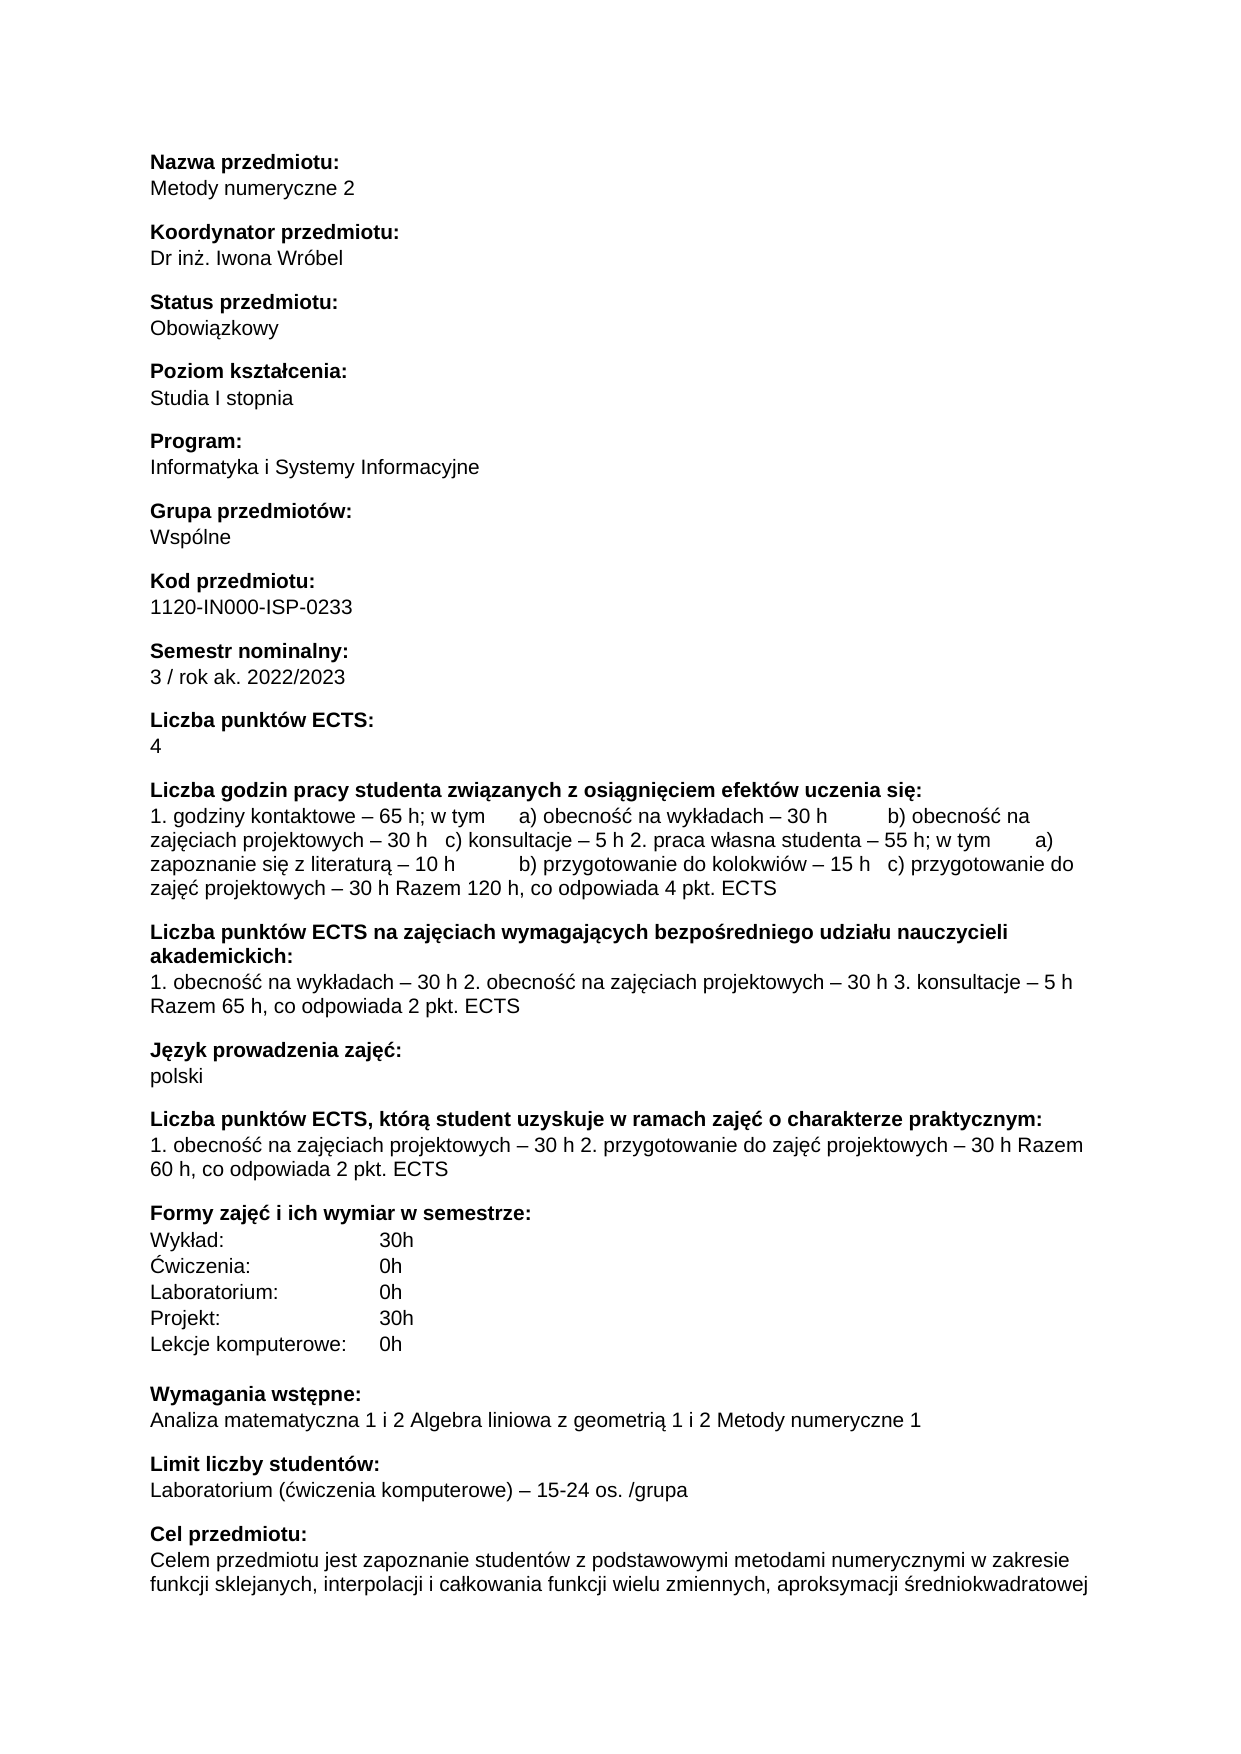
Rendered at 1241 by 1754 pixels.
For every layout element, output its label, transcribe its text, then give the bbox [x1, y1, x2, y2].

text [150, 1547, 1090, 1595]
table_header Wykład: [140, 1228, 367, 1252]
text Liczba godzin pracy studenta związanych z osiągnięciem efektów uczenia się: [150, 778, 1090, 802]
text Liczba punktów ECTS, którą student uzyskuje w ramach zajęć o charakterze praktycznym: [150, 1107, 1090, 1131]
text Status przedmiotu: [150, 289, 1090, 313]
text Liczba punktów ECTS na zajęciach wymagających bezpośredniego udziału nauczycieli akademickich: [150, 920, 1090, 968]
text 1. godziny kontaktowe – 65 h; w tym a) obecność na wykładach – 30 h b) obecność na zajęciach projektowych – 30 h c) konsultacje – 5 h 2. praca własna studenta – 55 h; w tym a) zapoznanie się z literaturą – 10 h b) przygotowanie do kolokwiów – 15 h c) przygotowanie do zajęć projektowych – 30 h Razem 120 h, co odpowiada 4 pkt. ECTS [150, 804, 1090, 900]
text Poziom kształcenia: [150, 359, 1090, 383]
text Formy zajęć i ich wymiar w semestrze: [150, 1201, 1090, 1225]
text Studia I stopnia [150, 385, 1090, 409]
text 4 [150, 734, 1090, 758]
table_cell 0h [369, 1278, 597, 1304]
text Koordynator przedmiotu: [150, 220, 1090, 244]
text polski [150, 1063, 1090, 1087]
table_cell 0h [369, 1330, 597, 1356]
text Program: [150, 429, 1090, 453]
table_header 30h [369, 1228, 597, 1252]
text Limit liczby studentów: [150, 1452, 1090, 1476]
text Grupa przedmiotów: [150, 499, 1090, 523]
text Liczba punktów ECTS: [150, 708, 1090, 732]
text Obowiązkowy [150, 316, 1090, 339]
text Informatyka i Systemy Informacyjne [150, 455, 1090, 479]
text Dr inż. Iwona Wróbel [150, 246, 1090, 270]
table_cell Lekcje komputerowe: [140, 1332, 367, 1356]
text Nazwa przedmiotu: [150, 150, 1090, 174]
text Wspólne [150, 525, 1090, 549]
text Analiza matematyczna 1 i 2 Algebra liniowa z geometrią 1 i 2 Metody numeryczne 1 [150, 1408, 1090, 1432]
text Wymagania wstępne: [150, 1382, 1090, 1406]
text 1. obecność na zajęciach projektowych – 30 h 2. przygotowanie do zajęć projektowych – 30 h Razem 60 h, co odpowiada 2 pkt. ECTS [150, 1133, 1090, 1181]
text 3 / rok ak. 2022/2023 [150, 664, 1090, 688]
text Kod przedmiotu: [150, 569, 1090, 593]
text Laboratorium (ćwiczenia komputerowe) – 15-24 os. /grupa [150, 1478, 1090, 1502]
table_cell Ćwiczenia: [140, 1254, 367, 1278]
text 1. obecność na wykładach – 30 h 2. obecność na zajęciach projektowych – 30 h 3. konsultacje – 5 h Razem 65 h, co odpowiada 2 pkt. ECTS [150, 970, 1090, 1018]
text Cel przedmiotu: [150, 1521, 1090, 1545]
text Język prowadzenia zajęć: [150, 1037, 1090, 1061]
table_cell 0h [369, 1252, 597, 1278]
table_cell Laboratorium: [140, 1280, 367, 1304]
table_cell Projekt: [140, 1306, 367, 1330]
text Semestr nominalny: [150, 638, 1090, 662]
text Metody numeryczne 2 [150, 176, 1090, 200]
table_cell 30h [369, 1304, 597, 1330]
text 1120-IN000-ISP-0233 [150, 595, 1090, 619]
